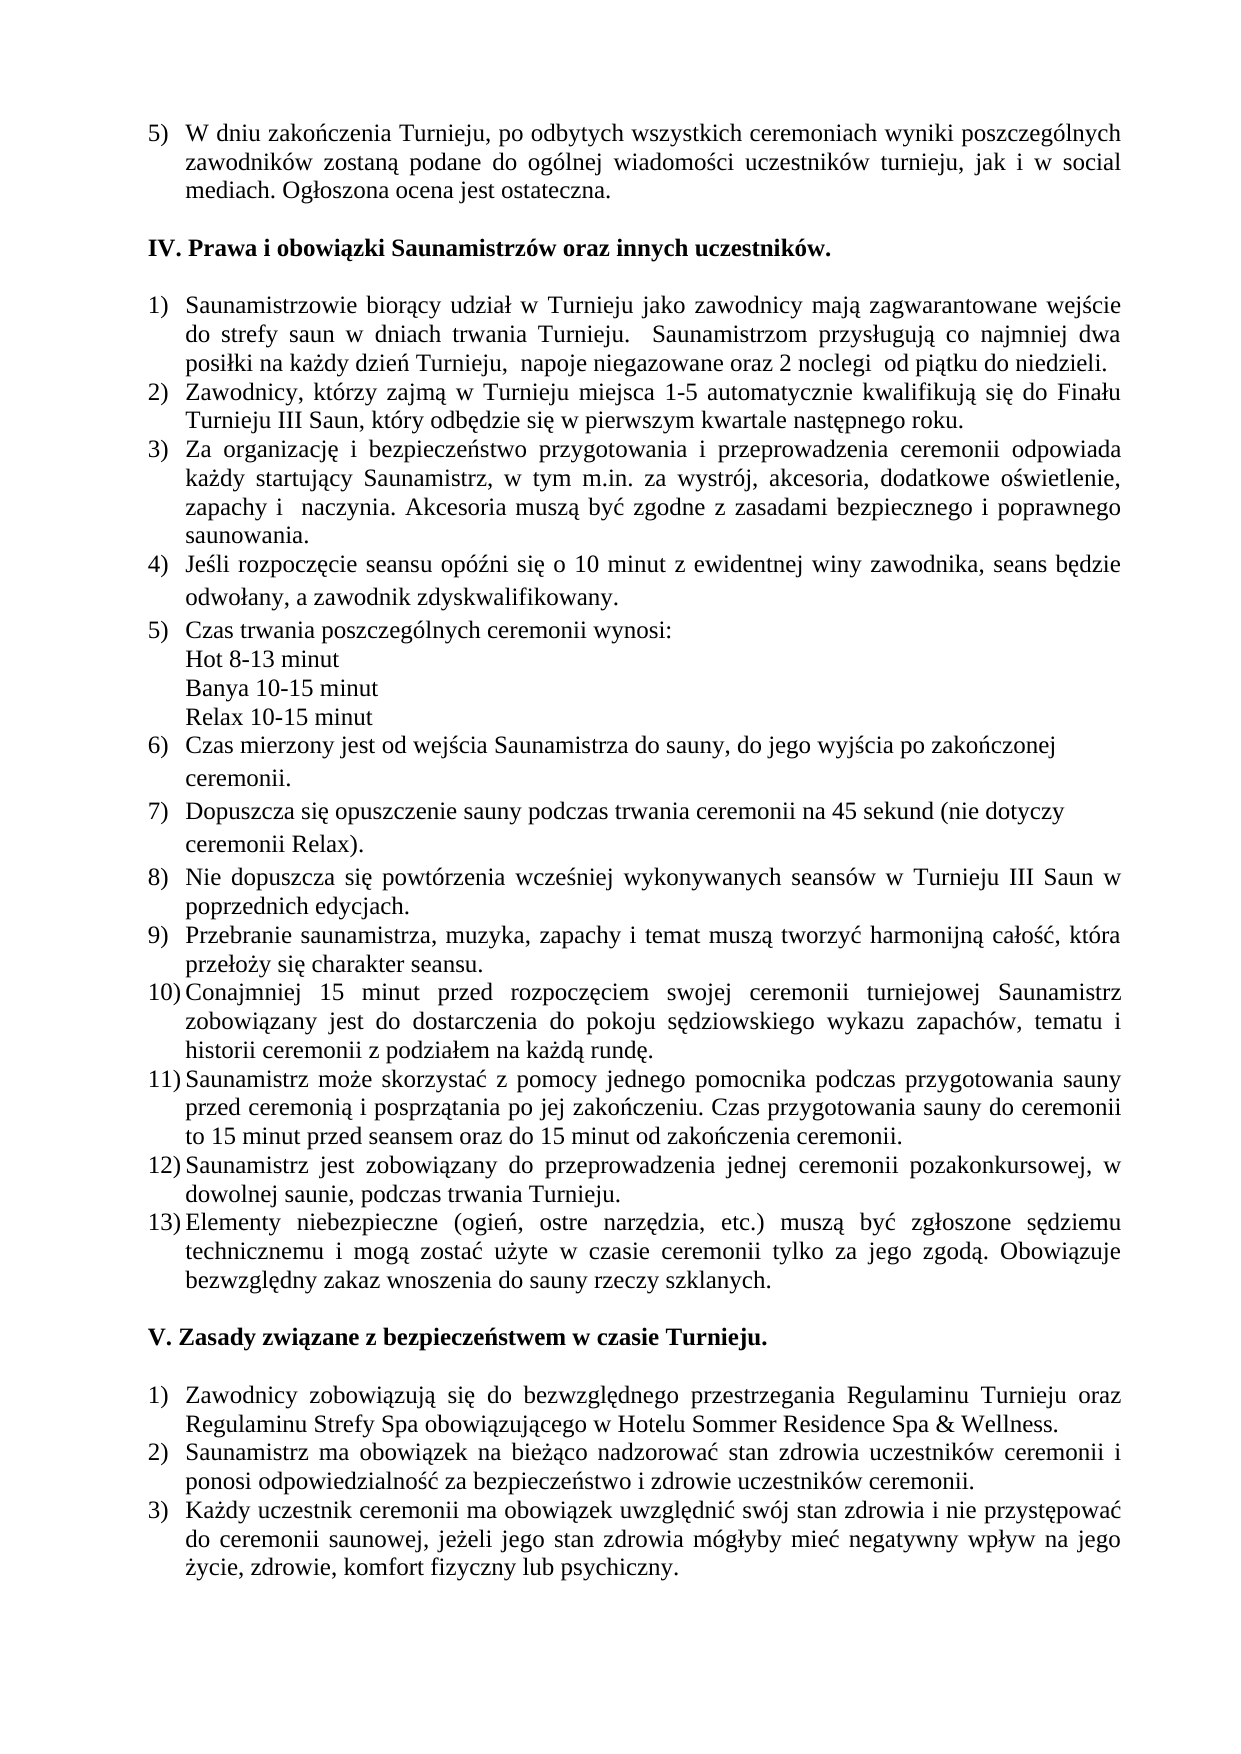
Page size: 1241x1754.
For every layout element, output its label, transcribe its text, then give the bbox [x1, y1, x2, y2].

list Za organizację i bezpieczeństwo przygotowania i przeprowadzenia ceremonii odpowiada każdy startujący Saunamistrz, w tym m.in. za wystrój, akcesoria, dodatkowe oświetlenie, zapachy i naczynia. Akcesoria muszą być zgodne z zasadami bezpiecznego i poprawnego saunowania. [148, 434, 1122, 549]
list Conajmniej 15 minut przed rozpoczęciem swojej ceremonii turniejowej Saunamistrz zobowiązany jest do dostarczenia do pokoju sędziowskiego wykazu zapachów, tematu i historii ceremonii z podziałem na każdą rundę. [148, 977, 1122, 1064]
list Jeśli rozpoczęcie seansu opóźni się o 10 minut z ewidentnej winy zawodnika, seans będzie odwołany, a zawodnik zdyskwalifikowany. [148, 549, 1122, 611]
list Czas mierzony jest od wejścia Saunamistrza do sauny, do jego wyjścia po zakończonej ceremonii. [148, 730, 1122, 792]
list Dopuszcza się opuszczenie sauny podczas trwania ceremonii na 45 sekund (nie dotyczy ceremonii Relax). [148, 796, 1122, 858]
list Przebranie saunamistrza, muzyka, zapachy i temat muszą tworzyć harmonijną całość, która przełoży się charakter seansu. [148, 920, 1122, 977]
list Zawodnicy, którzy zajmą w Turnieju miejsca 1-5 automatycznie kwalifikują się do Finału Turnieju III Saun, który odbędzie się w pierwszym kwartale następnego roku. [148, 377, 1122, 434]
list Saunamistrz ma obowiązek na bieżąco nadzorować stan zdrowia uczestników ceremonii i ponosi odpowiedzialność za bezpieczeństwo i zdrowie uczestników ceremonii. [148, 1437, 1122, 1495]
list Saunamistrzowie biorący udział w Turnieju jako zawodnicy mają zagwarantowane wejście do strefy saun w dniach trwania Turnieju. Saunamistrzom przysługują co najmniej dwa posiłki na każdy dzień Turnieju, napoje niegazowane oraz 2 noclegi od piątku do niedzieli. [148, 291, 1122, 377]
list W dniu zakończenia Turnieju, po odbytych wszystkich ceremoniach wyniki poszczególnych zawodników zostaną podane do ogólnej wiadomości uczestników turnieju, jak i w social mediach. Ogłoszona ocena jest ostateczna. [148, 118, 1122, 204]
list Elementy niebezpieczne (ogień, ostre narzędzia, etc.) muszą być zgłoszone sędziemu technicznemu i mogą zostać użyte w czasie ceremonii tylko za jego zgodą. Obowiązuje bezwzględny zakaz wnoszenia do sauny rzeczy szklanych. [148, 1207, 1122, 1294]
list Banya 10-15 minut [185, 673, 1122, 702]
list Hot 8-13 minut [185, 644, 1122, 673]
list Każdy uczestnik ceremonii ma obowiązek uwzględnić swój stan zdrowia i nie przystępować do ceremonii saunowej, jeżeli jego stan zdrowia mógłyby mieć negatywny wpływ na jego życie, zdrowie, komfort fizyczny lub psychiczny. [148, 1495, 1122, 1581]
text V. Zasady związane z bezpieczeństwem w czasie Turnieju. [148, 1322, 1122, 1351]
text IV. Prawa i obowiązki Saunamistrzów oraz innych uczestników. [148, 233, 1122, 262]
list Zawodnicy zobowiązują się do bezwzględnego przestrzegania Regulaminu Turnieju oraz Regulaminu Strefy Spa obowiązującego w Hotelu Sommer Residence Spa & Wellness. [148, 1380, 1122, 1437]
list Saunamistrz może skorzystać z pomocy jednego pomocnika podczas przygotowania sauny przed ceremonią i posprzątania po jej zakończeniu. Czas przygotowania sauny do ceremonii to 15 minut przed seansem oraz do 15 minut od zakończenia ceremonii. [148, 1064, 1122, 1150]
list Saunamistrz jest zobowiązany do przeprowadzenia jednej ceremonii pozakonkursowej, w dowolnej saunie, podczas trwania Turnieju. [148, 1150, 1122, 1207]
list Czas trwania poszczególnych ceremonii wynosi: [148, 615, 1122, 644]
list Relax 10-15 minut [185, 702, 1122, 730]
list Nie dopuszcza się powtórzenia wcześniej wykonywanych seansów w Turnieju III Saun w poprzednich edycjach. [148, 862, 1122, 920]
